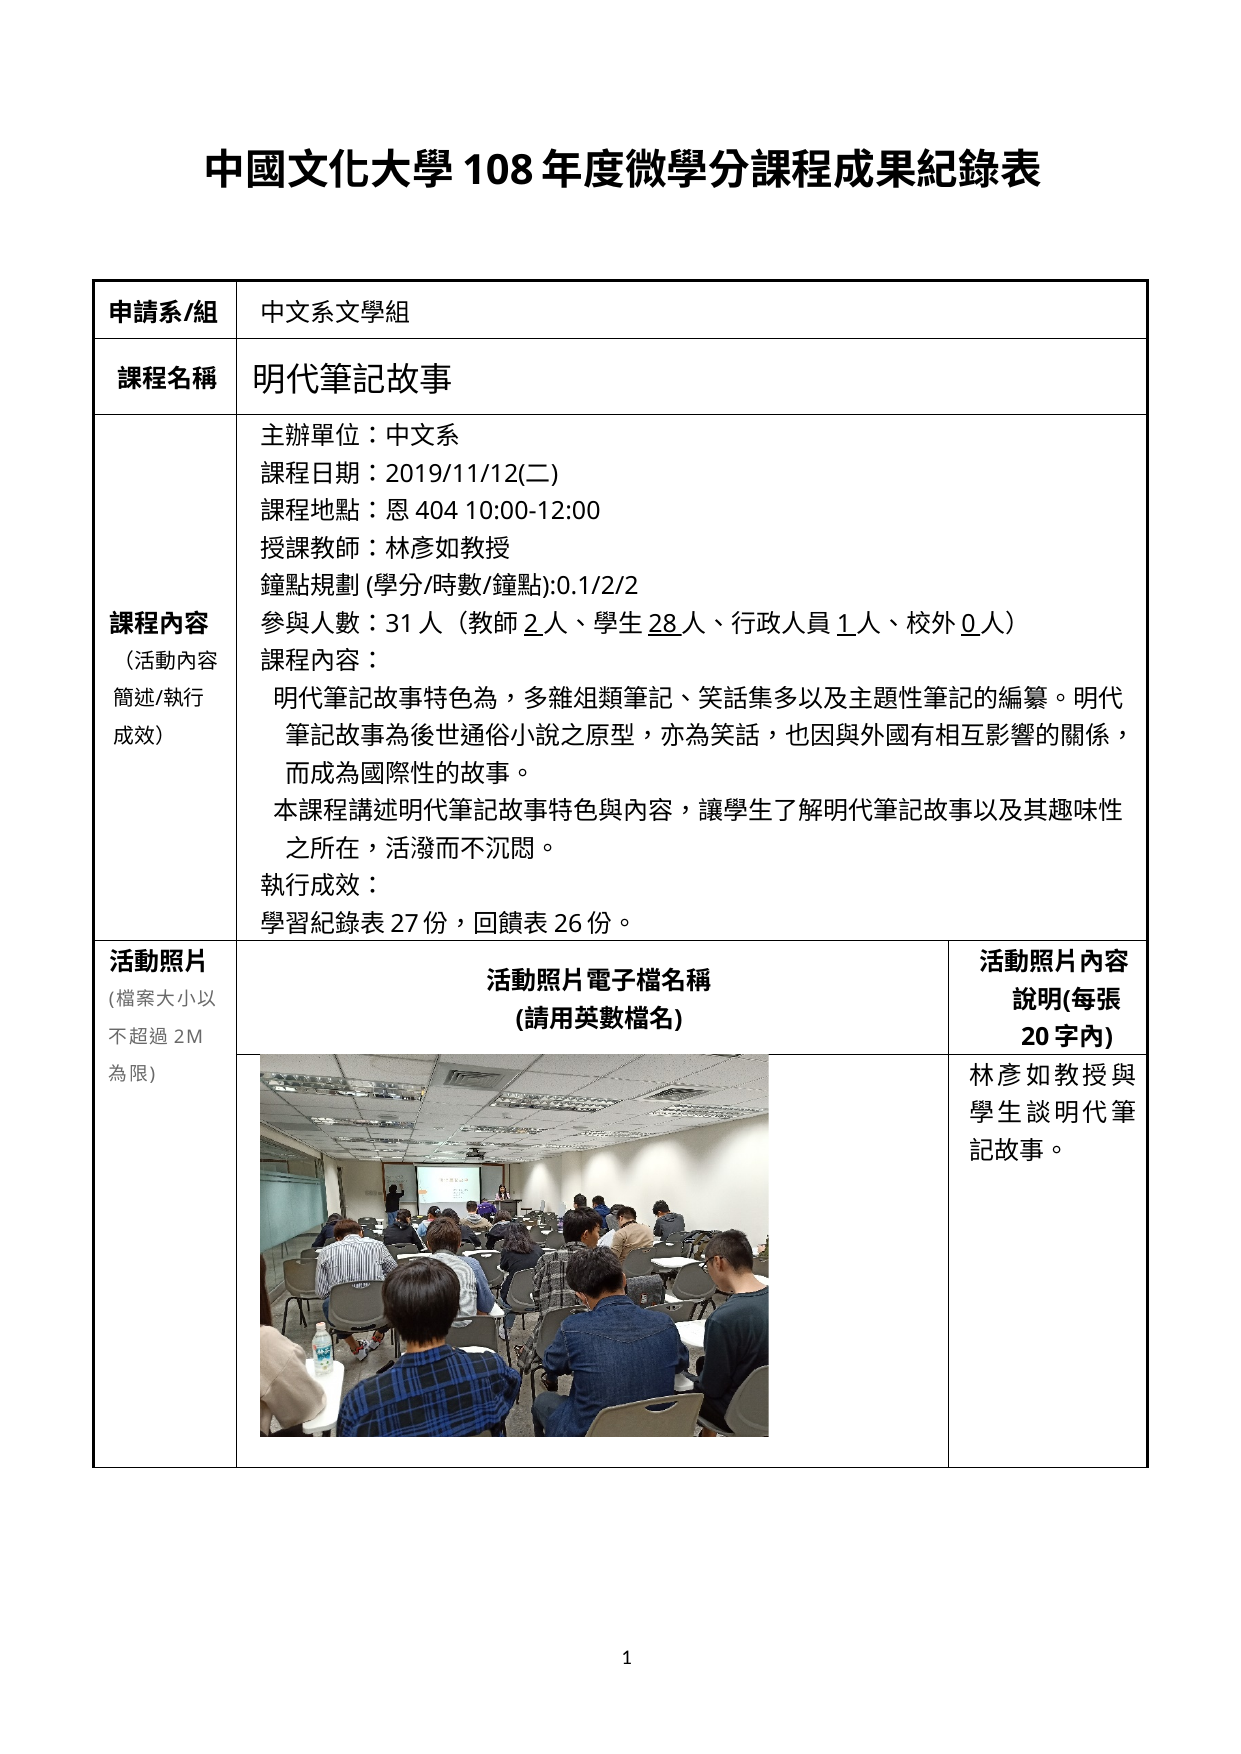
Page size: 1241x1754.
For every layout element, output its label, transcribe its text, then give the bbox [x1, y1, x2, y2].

table_cell 活動照片電子檔名稱 (請用英數檔名) [237, 941, 948, 1054]
table_header 申請系/組 [95, 282, 236, 338]
table_cell 活動照片 (檔案大小以不超過2M為限) [95, 941, 236, 1467]
table_cell 課程名稱 [95, 339, 236, 414]
table_cell 林彥如教授與學生談明代筆記故事。 [949, 1055, 1146, 1467]
table_cell 活動照片內容說明(每張20字內) [949, 941, 1146, 1054]
table_header 中文系文學組 [237, 282, 1146, 338]
table_cell [237, 1055, 948, 1467]
table_cell 明代筆記故事 [237, 339, 1146, 414]
text 中國文化大學108年度微學分課程成果紀錄表 [34, 129, 1211, 204]
table_cell 主辦單位：中文系 課程日期：2019/11/12(二) 課程地點：恩404 10:00-12:00 授課教師：林彥如教授 鐘點規劃 (學分/時數/鐘點):0.1/2/2 參與人數：31人（教師2人、學生28人、行政人員1人、校外0人） 課程內容： 明代筆記故事特色為，多雜俎類筆記、笑話集多以及主題性筆記的編纂。明代筆記故事為後世通俗小說之原型，亦為笑話，也因與外國有相互影響的關係，而成為國際性的故事。 本課程講述明代筆記故事特色與內容，讓學生了解明代筆記故事以及其趣味性之所在，活潑而不沉悶。 執行成效： 學習紀錄表27份，回饋表26份。 [237, 415, 1146, 940]
picture [260, 1054, 769, 1437]
table_cell 課程內容 （活動內容簡述/執行成效） [95, 415, 236, 940]
